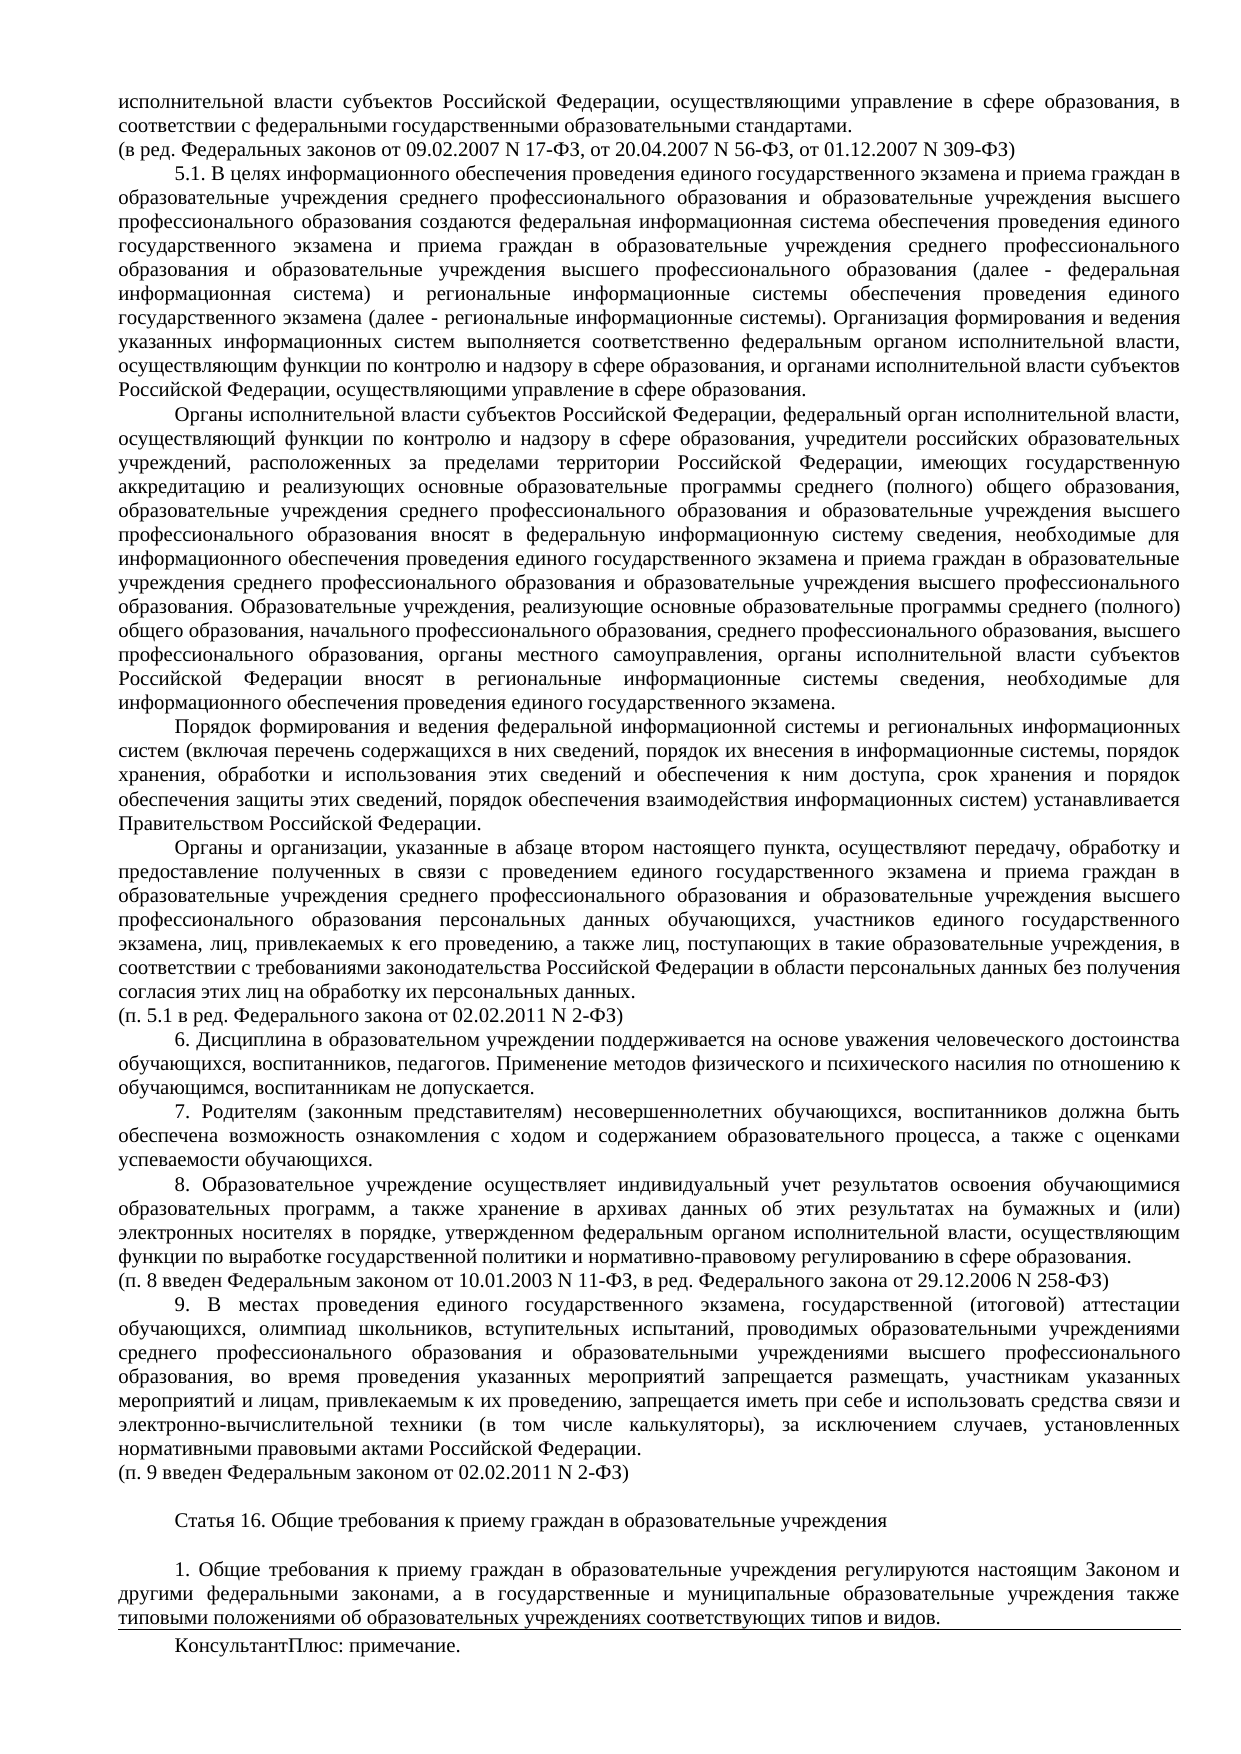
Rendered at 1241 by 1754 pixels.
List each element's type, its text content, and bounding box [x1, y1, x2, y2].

text 1. Общие требования к приему граждан в образовательные учреждения регулируются настоящим Законом и другими федеральными законами, а в государственные и муниципальные образовательные учреждения также типовыми положениями об образовательных учреждениях соответствующих типов и видов. [118, 1556, 1181, 1629]
text 5.1. В целях информационного обеспечения проведения единого государственного экзамена и приема граждан в образовательные учреждения среднего профессионального образования и образовательные учреждения высшего профессионального образования создаются федеральная информационная система обеспечения проведения единого государственного экзамена и приема граждан в образовательные учреждения среднего профессионального образования и образовательные учреждения высшего профессионального образования (далее - федеральная информационная система) и региональные информационные системы обеспечения проведения единого государственного экзамена (далее - региональные информационные системы). Организация формирования и ведения указанных информационных систем выполняется соответственно федеральным органом исполнительной власти, осуществляющим функции по контролю и надзору в сфере образования, и органами исполнительной власти субъектов Российской Федерации, осуществляющими управление в сфере образования. [118, 161, 1181, 401]
text 7. Родителям (законным представителям) несовершеннолетних обучающихся, воспитанников должна быть обеспечена возможность ознакомления с ходом и содержанием образовательного процесса, а также с оценками успеваемости обучающихся. [118, 1099, 1181, 1171]
text Органы исполнительной власти субъектов Российской Федерации, федеральный орган исполнительной власти, осуществляющий функции по контролю и надзору в сфере образования, учредители российских образовательных учреждений, расположенных за пределами территории Российской Федерации, имеющих государственную аккредитацию и реализующих основные образовательные программы среднего (полного) общего образования, образовательные учреждения среднего профессионального образования и образовательные учреждения высшего профессионального образования вносят в федеральную информационную систему сведения, необходимые для информационного обеспечения проведения единого государственного экзамена и приема граждан в образовательные учреждения среднего профессионального образования и образовательные учреждения высшего профессионального образования. Образовательные учреждения, реализующие основные образовательные программы среднего (полного) общего образования, начального профессионального образования, среднего профессионального образования, высшего профессионального образования, органы местного самоуправления, органы исполнительной власти субъектов Российской Федерации вносят в региональные информационные системы сведения, необходимые для информационного обеспечения проведения единого государственного экзамена. [118, 401, 1181, 714]
text (п. 9 введен Федеральным законом от 02.02.2011 N 2-ФЗ) [118, 1460, 1181, 1484]
text (п. 8 введен Федеральным законом от 10.01.2003 N 11-ФЗ, в ред. Федерального закона от 29.12.2006 N 258-ФЗ) [118, 1268, 1181, 1292]
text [118, 89, 1181, 137]
text Органы и организации, указанные в абзаце втором настоящего пункта, осуществляют передачу, обработку и предоставление полученных в связи с проведением единого государственного экзамена и приема граждан в образовательные учреждения среднего профессионального образования и образовательные учреждения высшего профессионального образования персональных данных обучающихся, участников единого государственного экзамена, лиц, привлекаемых к его проведению, а также лиц, поступающих в такие образовательные учреждения, в соответствии с требованиями законодательства Российской Федерации в области персональных данных без получения согласия этих лиц на обработку их персональных данных. [118, 834, 1181, 1003]
text 9. В местах проведения единого государственного экзамена, государственной (итоговой) аттестации обучающихся, олимпиад школьников, вступительных испытаний, проводимых образовательными учреждениями среднего профессионального образования и образовательными учреждениями высшего профессионального образования, во время проведения указанных мероприятий запрещается размещать, участникам указанных мероприятий и лицам, привлекаемым к их проведению, запрещается иметь при себе и использовать средства связи и электронно-вычислительной техники (в том числе калькуляторы), за исключением случаев, установленных нормативными правовыми актами Российской Федерации. [118, 1292, 1181, 1460]
text Порядок формирования и ведения федеральной информационной системы и региональных информационных систем (включая перечень содержащихся в них сведений, порядок их внесения в информационные системы, порядок хранения, обработки и использования этих сведений и обеспечения к ним доступа, срок хранения и порядок обеспечения защиты этих сведений, порядок обеспечения взаимодействия информационных систем) устанавливается Правительством Российской Федерации. [118, 714, 1181, 834]
text Статья 16. Общие требования к приему граждан в образовательные учреждения [118, 1508, 1181, 1532]
text (в ред. Федеральных законов от 09.02.2007 N 17-ФЗ, от 20.04.2007 N 56-ФЗ, от 01.12.2007 N 309-ФЗ) [118, 137, 1181, 161]
text 8. Образовательное учреждение осуществляет индивидуальный учет результатов освоения обучающимися образовательных программ, а также хранение в архивах данных об этих результатах на бумажных и (или) электронных носителях в порядке, утвержденном федеральным органом исполнительной власти, осуществляющим функции по выработке государственной политики и нормативно-правовому регулированию в сфере образования. [118, 1171, 1181, 1268]
text КонсультантПлюс: примечание. [118, 1633, 1181, 1657]
text 6. Дисциплина в образовательном учреждении поддерживается на основе уважения человеческого достоинства обучающихся, воспитанников, педагогов. Применение методов физического и психического насилия по отношению к обучающимся, воспитанникам не допускается. [118, 1027, 1181, 1099]
text (п. 5.1 в ред. Федерального закона от 02.02.2011 N 2-ФЗ) [118, 1003, 1181, 1027]
